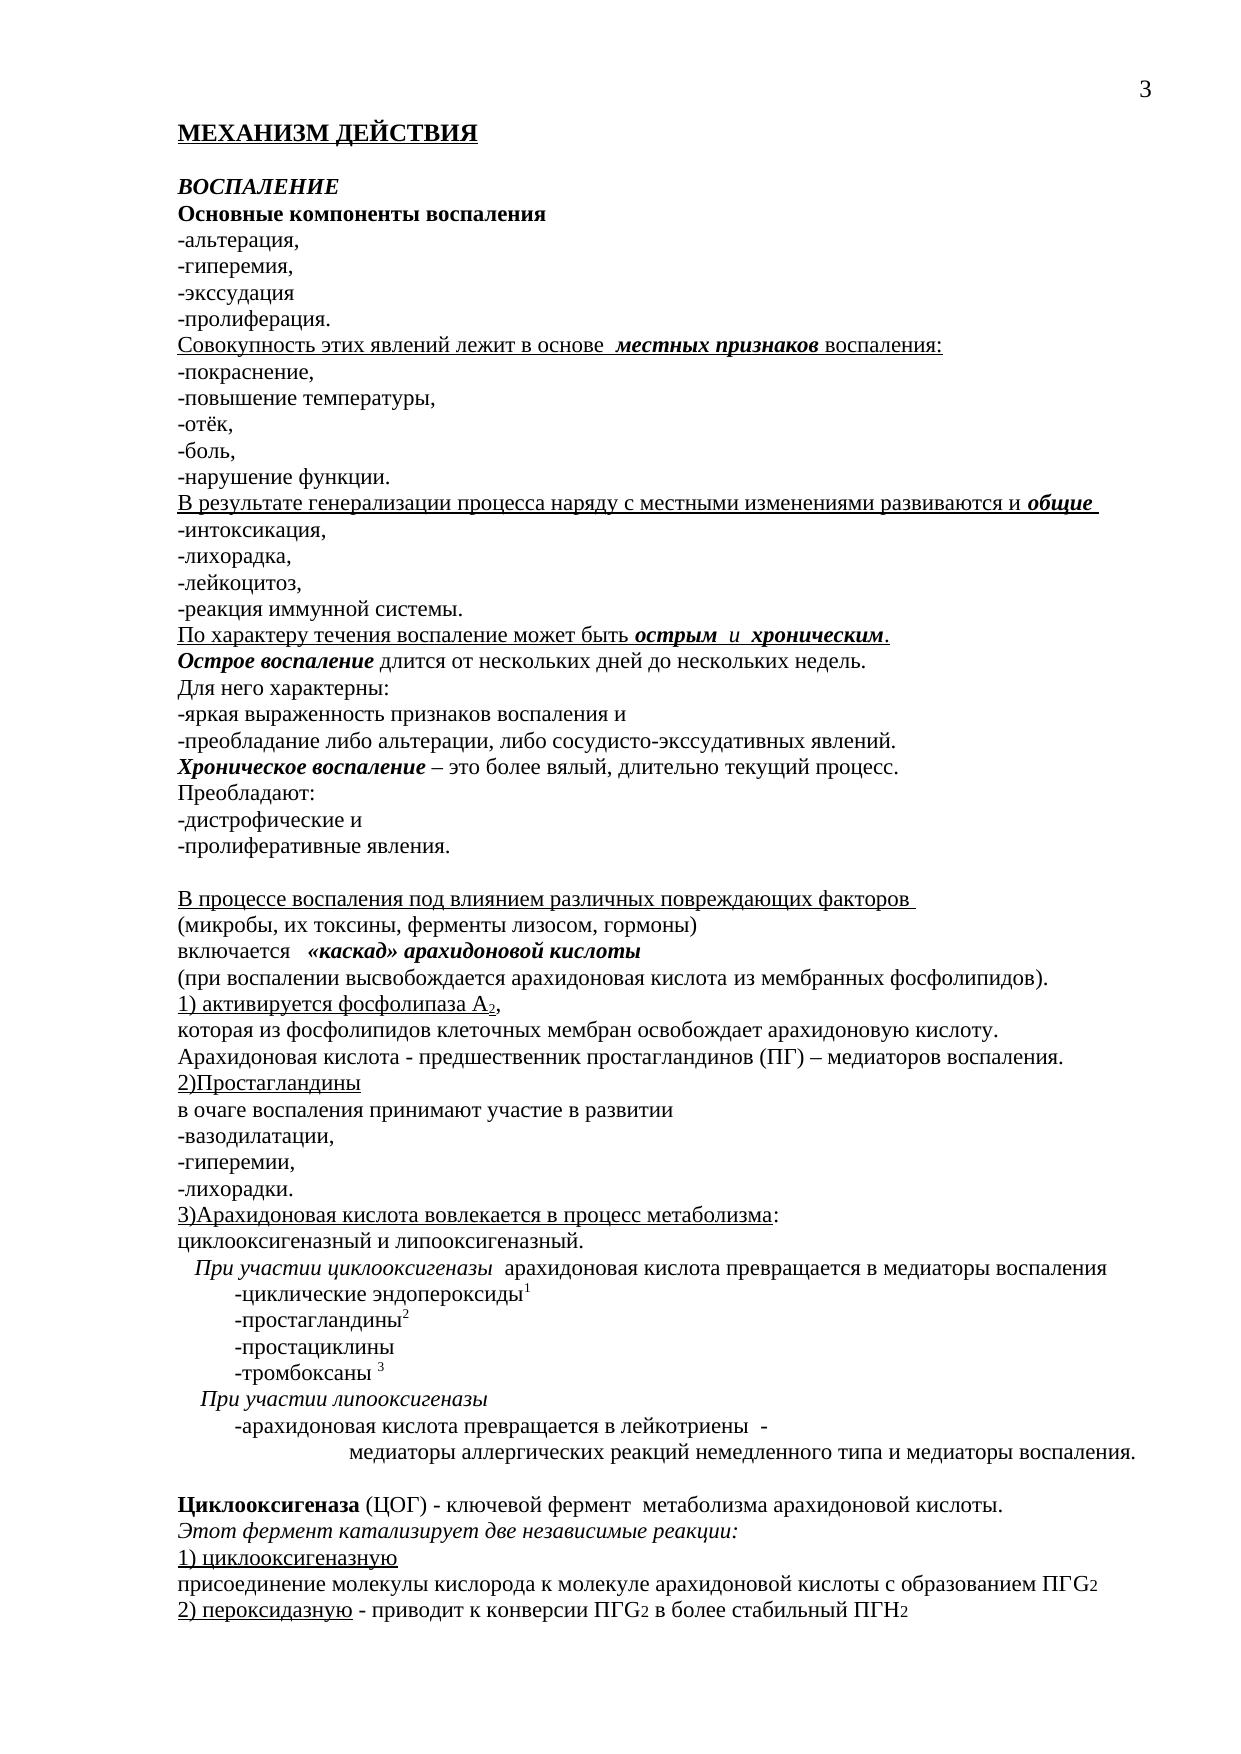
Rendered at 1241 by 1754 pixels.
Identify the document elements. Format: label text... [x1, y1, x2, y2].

text -лихорадка, [177, 542, 1152, 568]
text -альтерация, [177, 226, 1152, 252]
text 2)Простагландины [177, 1069, 1152, 1096]
text -экссудация [177, 279, 1152, 305]
text ВОСПАЛЕНИЕ [177, 173, 1152, 199]
text -пролиферативные явления. [177, 832, 1152, 858]
text -гиперемии, [177, 1148, 1152, 1175]
text -преобладание либо альтерации, либо сосудисто-экссудативных явлений. [177, 727, 1152, 753]
text -яркая выраженность признаков воспаления и [177, 700, 1152, 727]
text -тромбоксаны 3 [177, 1359, 1152, 1386]
text -интоксикация, [177, 516, 1152, 542]
text присоединение молекулы кислорода к молекуле арахидоновой кислоты с образованием ПГG2 [177, 1570, 1152, 1596]
text -гиперемия, [177, 252, 1152, 279]
text медиаторы аллергических реакций немедленного типа и медиаторы воспаления. [177, 1438, 1152, 1464]
text -боль, [177, 437, 1152, 463]
text Арахидоновая кислота - предшественник простагландинов (ПГ) – медиаторов воспаления. [177, 1043, 1152, 1069]
text (микробы, их токсины, ферменты лизосом, гормоны) [177, 911, 1152, 937]
text включается «каскад» арахидоновой кислоты [177, 937, 1152, 964]
text Хроническое воспаление – это более вялый, длительно текущий процесс. [177, 753, 1152, 779]
text 1) циклооксигеназную [177, 1544, 1152, 1570]
text -покраснение, [177, 358, 1152, 384]
text При участии циклооксигеназы арахидоновая кислота превращается в медиаторы воспаления [177, 1254, 1152, 1280]
text циклооксигеназный и липооксигеназный. [177, 1227, 1152, 1254]
text -арахидоновая кислота превращается в лейкотриены - [177, 1412, 1152, 1438]
text 3)Арахидоновая кислота вовлекается в процесс метаболизма: [177, 1201, 1152, 1227]
text -лихорадки. [177, 1175, 1152, 1201]
text По характеру течения воспаление может быть острым и хроническим. [177, 621, 1152, 648]
text В результате генерализации процесса наряду с местными изменениями развиваются и общие [177, 489, 1152, 516]
text (при воспалении высвобождается арахидоновая кислота из мембранных фосфолипидов). [177, 964, 1152, 990]
text -лейкоцитоз, [177, 568, 1152, 595]
text Для него характерны: [177, 674, 1152, 700]
text Основные компоненты воспаления [177, 199, 1152, 226]
text В процессе воспаления под влиянием различных повреждающих факторов [177, 885, 1152, 911]
text -циклические эндопероксиды1 [177, 1280, 1152, 1306]
text -пролиферация. [177, 305, 1152, 331]
text -нарушение функции. [177, 463, 1152, 489]
text -реакция иммунной системы. [177, 595, 1152, 621]
text -вазодилатации, [177, 1122, 1152, 1148]
text 2) пероксидазную - приводит к конверсии ПГG2 в более стабильный ПГН2 [177, 1596, 1152, 1623]
text Циклооксигеназа (ЦОГ) - ключевой фермент метаболизма арахидоновой кислоты. [177, 1491, 1152, 1517]
text Совокупность этих явлений лежит в основе местных признаков воспаления: [177, 331, 1152, 358]
text Преобладают: [177, 779, 1152, 806]
text -повышение температуры, [177, 384, 1152, 410]
text При участии липооксигеназы [177, 1386, 1152, 1412]
text -отёк, [177, 410, 1152, 437]
text в очаге воспаления принимают участие в развитии [177, 1096, 1152, 1122]
text МЕХАНИЗМ ДЕЙСТВИЯ [177, 118, 1152, 147]
text Этот фермент катализирует две независимые реакции: [177, 1517, 1152, 1544]
text Острое воспаление длится от нескольких дней до нескольких недель. [177, 648, 1152, 674]
text -простагландины2 [177, 1306, 1152, 1333]
text -простациклины [177, 1333, 1152, 1359]
text -дистрофические и [177, 806, 1152, 832]
text 1) активируется фосфолипаза А2, [177, 990, 1152, 1017]
text которая из фосфолипидов клеточных мембран освобождает арахидоновую кислоту. [177, 1017, 1152, 1043]
